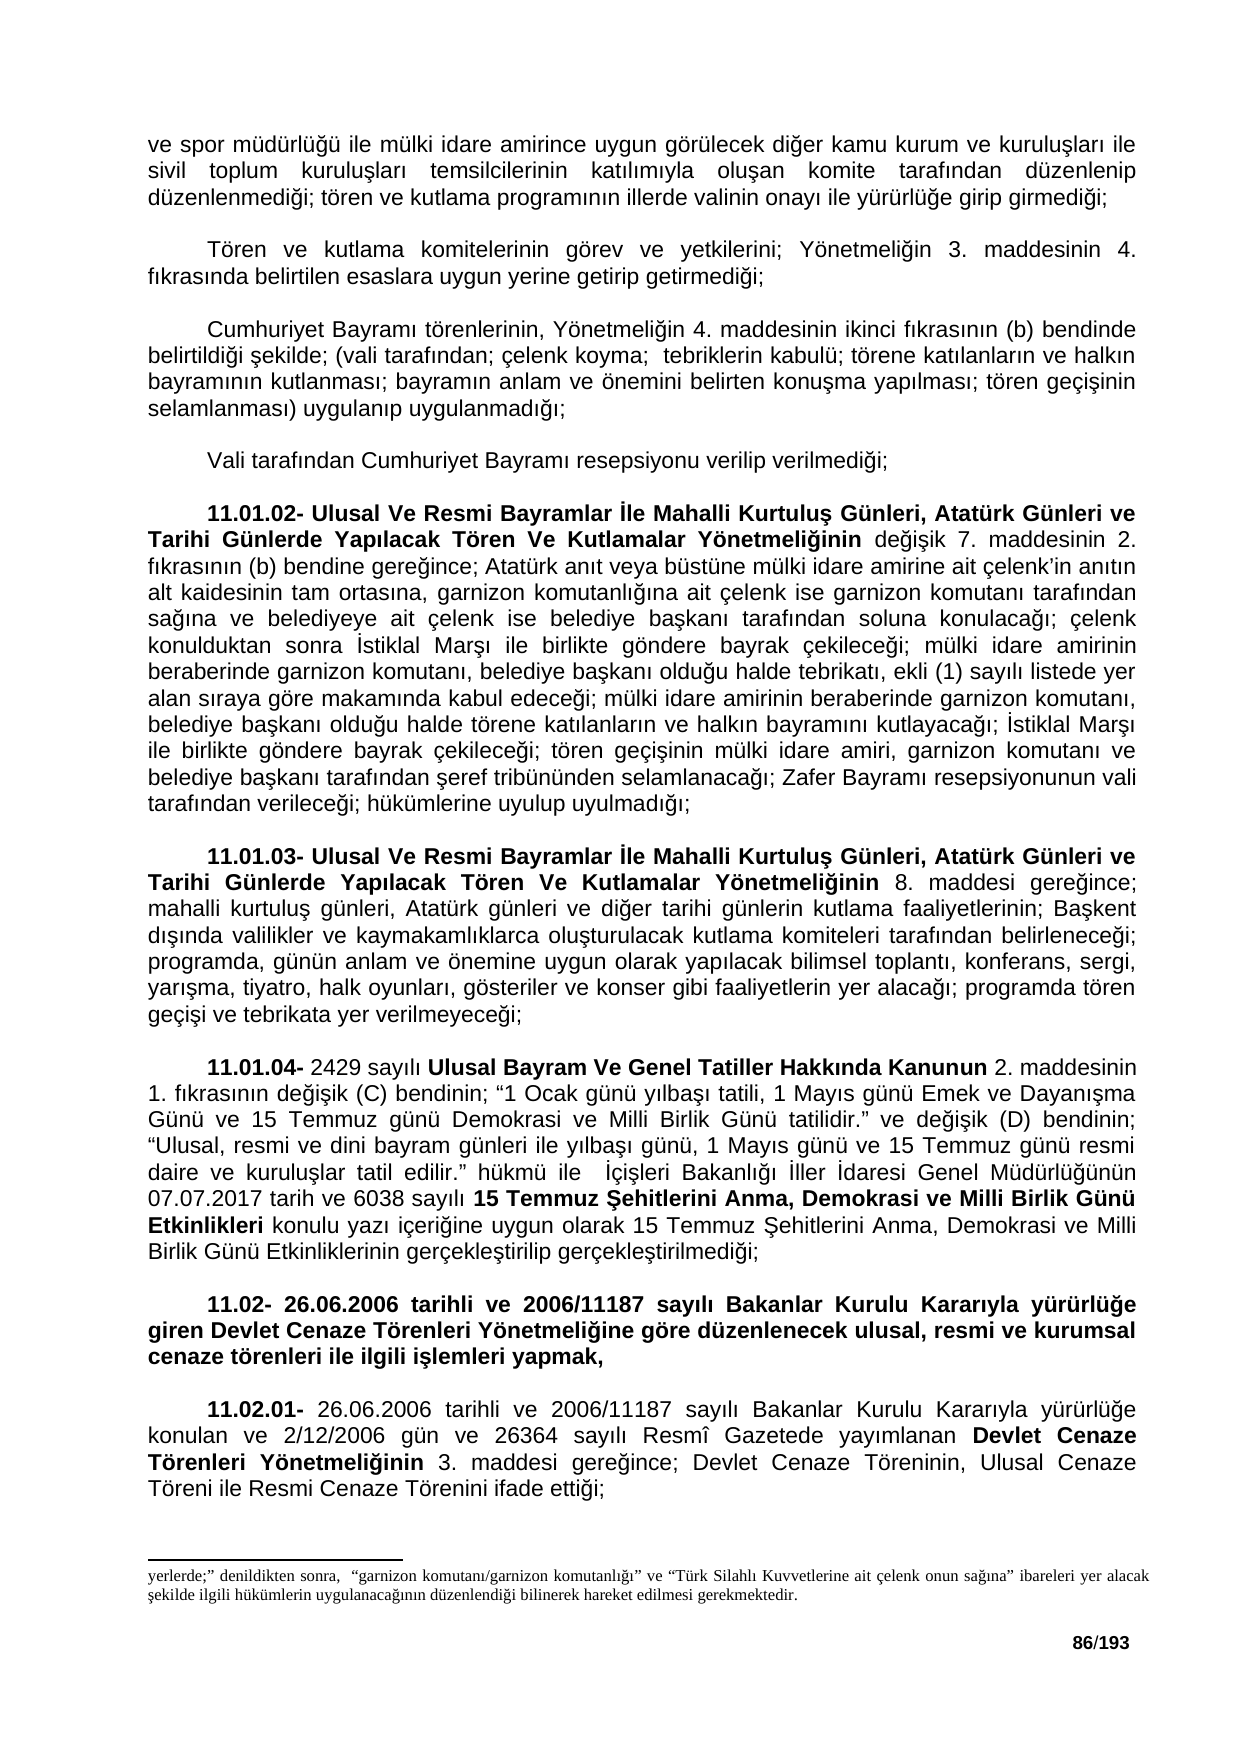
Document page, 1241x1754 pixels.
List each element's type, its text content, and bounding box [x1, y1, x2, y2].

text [148, 131, 1137, 210]
text 11.02- 26.06.2006 tarihli ve 2006/11187 sayılı Bakanlar Kurulu Kararıyla yürürlüğe giren Devlet Cenaze Törenleri Yönetmeliğine göre düzenlenecek ulusal, resmi ve kurumsal cenaze törenleri ile ilgili işlemleri yapmak, [148, 1291, 1137, 1370]
text 11.01.03- Ulusal Ve Resmi Bayramlar İle Mahalli Kurtuluş Günleri, Atatürk Günleri ve Tarihi Günlerde Yapılacak Tören Ve Kutlamalar Yönetmeliğinin 8. maddesi gereğince; mahalli kurtuluş günleri, Atatürk günleri ve diğer tarihi günlerin kutlama faaliyetlerinin; Başkent dışında valilikler ve kaymakamlıklarca oluşturulacak kutlama komiteleri tarafından belirleneceği; programda, günün anlam ve önemine uygun olarak yapılacak bilimsel toplantı, konferans, sergi, yarışma, tiyatro, halk oyunları, gösteriler ve konser gibi faaliyetlerin yer alacağı; programda tören geçişi ve tebrikata yer verilmeyeceği; [148, 843, 1137, 1027]
text Vali tarafından Cumhuriyet Bayramı resepsiyonu verilip verilmediği; [148, 447, 1137, 474]
text Cumhuriyet Bayramı törenlerinin, Yönetmeliğin 4. maddesinin ikinci fıkrasının (b) bendinde belirtildiği şekilde; (vali tarafından; çelenk koyma; tebriklerin kabulü; törene katılanların ve halkın bayramının kutlanması; bayramın anlam ve önemini belirten konuşma yapılması; tören geçişinin selamlanması) uygulanıp uygulanmadığı; [148, 316, 1137, 421]
text Tören ve kutlama komitelerinin görev ve yetkilerini; Yönetmeliğin 3. maddesinin 4. fıkrasında belirtilen esaslara uygun yerine getirip getirmediği; [148, 236, 1137, 289]
text 11.01.04- 2429 sayılı Ulusal Bayram Ve Genel Tatiller Hakkında Kanunun 2. maddesinin 1. fıkrasının değişik (C) bendinin; “1 Ocak günü yılbaşı tatili, 1 Mayıs günü Emek ve Dayanışma Günü ve 15 Temmuz günü Demokrasi ve Milli Birlik Günü tatilidir.” ve değişik (D) bendinin; “Ulusal, resmi ve dini bayram günleri ile yılbaşı günü, 1 Mayıs günü ve 15 Temmuz günü resmi daire ve kuruluşlar tatil edilir.” hükmü ile İçişleri Bakanlığı İller İdaresi Genel Müdürlüğünün 07.07.2017 tarih ve 6038 sayılı 15 Temmuz Şehitlerini Anma, Demokrasi ve Milli Birlik Günü Etkinlikleri konulu yazı içeriğine uygun olarak 15 Temmuz Şehitlerini Anma, Demokrasi ve Milli Birlik Günü Etkinliklerinin gerçekleştirilip gerçekleştirilmediği; [148, 1053, 1137, 1264]
text 11.01.02- Ulusal Ve Resmi Bayramlar İle Mahalli Kurtuluş Günleri, Atatürk Günleri ve Tarihi Günlerde Yapılacak Tören Ve Kutlamalar Yönetmeliğinin değişik 7. maddesinin 2. fıkrasının (b) bendine gereğince; Atatürk anıt veya büstüne mülki idare amirine ait çelenk’in anıtın alt kaidesinin tam ortasına, garnizon komutanlığına ait çelenk ise garnizon komutanı tarafından sağına ve belediyeye ait çelenk ise belediye başkanı tarafından soluna konulacağı; çelenk konulduktan sonra İstiklal Marşı ile birlikte göndere bayrak çekileceği; mülki idare amirinin beraberinde garnizon komutanı, belediye başkanı olduğu halde tebrikatı, ekli (1) sayılı listede yer alan sıraya göre makamında kabul edeceği; mülki idare amirinin beraberinde garnizon komutanı, belediye başkanı olduğu halde törene katılanların ve halkın bayramını kutlayacağı; İstiklal Marşı ile birlikte göndere bayrak çekileceği; tören geçişinin mülki idare amiri, garnizon komutanı ve belediye başkanı tarafından şeref tribününden selamlanacağı; Zafer Bayramı resepsiyonunun vali tarafından verileceği; hükümlerine uyulup uyulmadığı; [148, 500, 1137, 816]
text 11.02.01- 26.06.2006 tarihli ve 2006/11187 sayılı Bakanlar Kurulu Kararıyla yürürlüğe konulan ve 2/12/2006 gün ve 26364 sayılı Resmî Gazetede yayımlanan Devlet Cenaze Törenleri Yönetmeliğinin 3. maddesi gereğince; Devlet Cenaze Töreninin, Ulusal Cenaze Töreni ile Resmi Cenaze Törenini ifade ettiği; [148, 1396, 1137, 1501]
